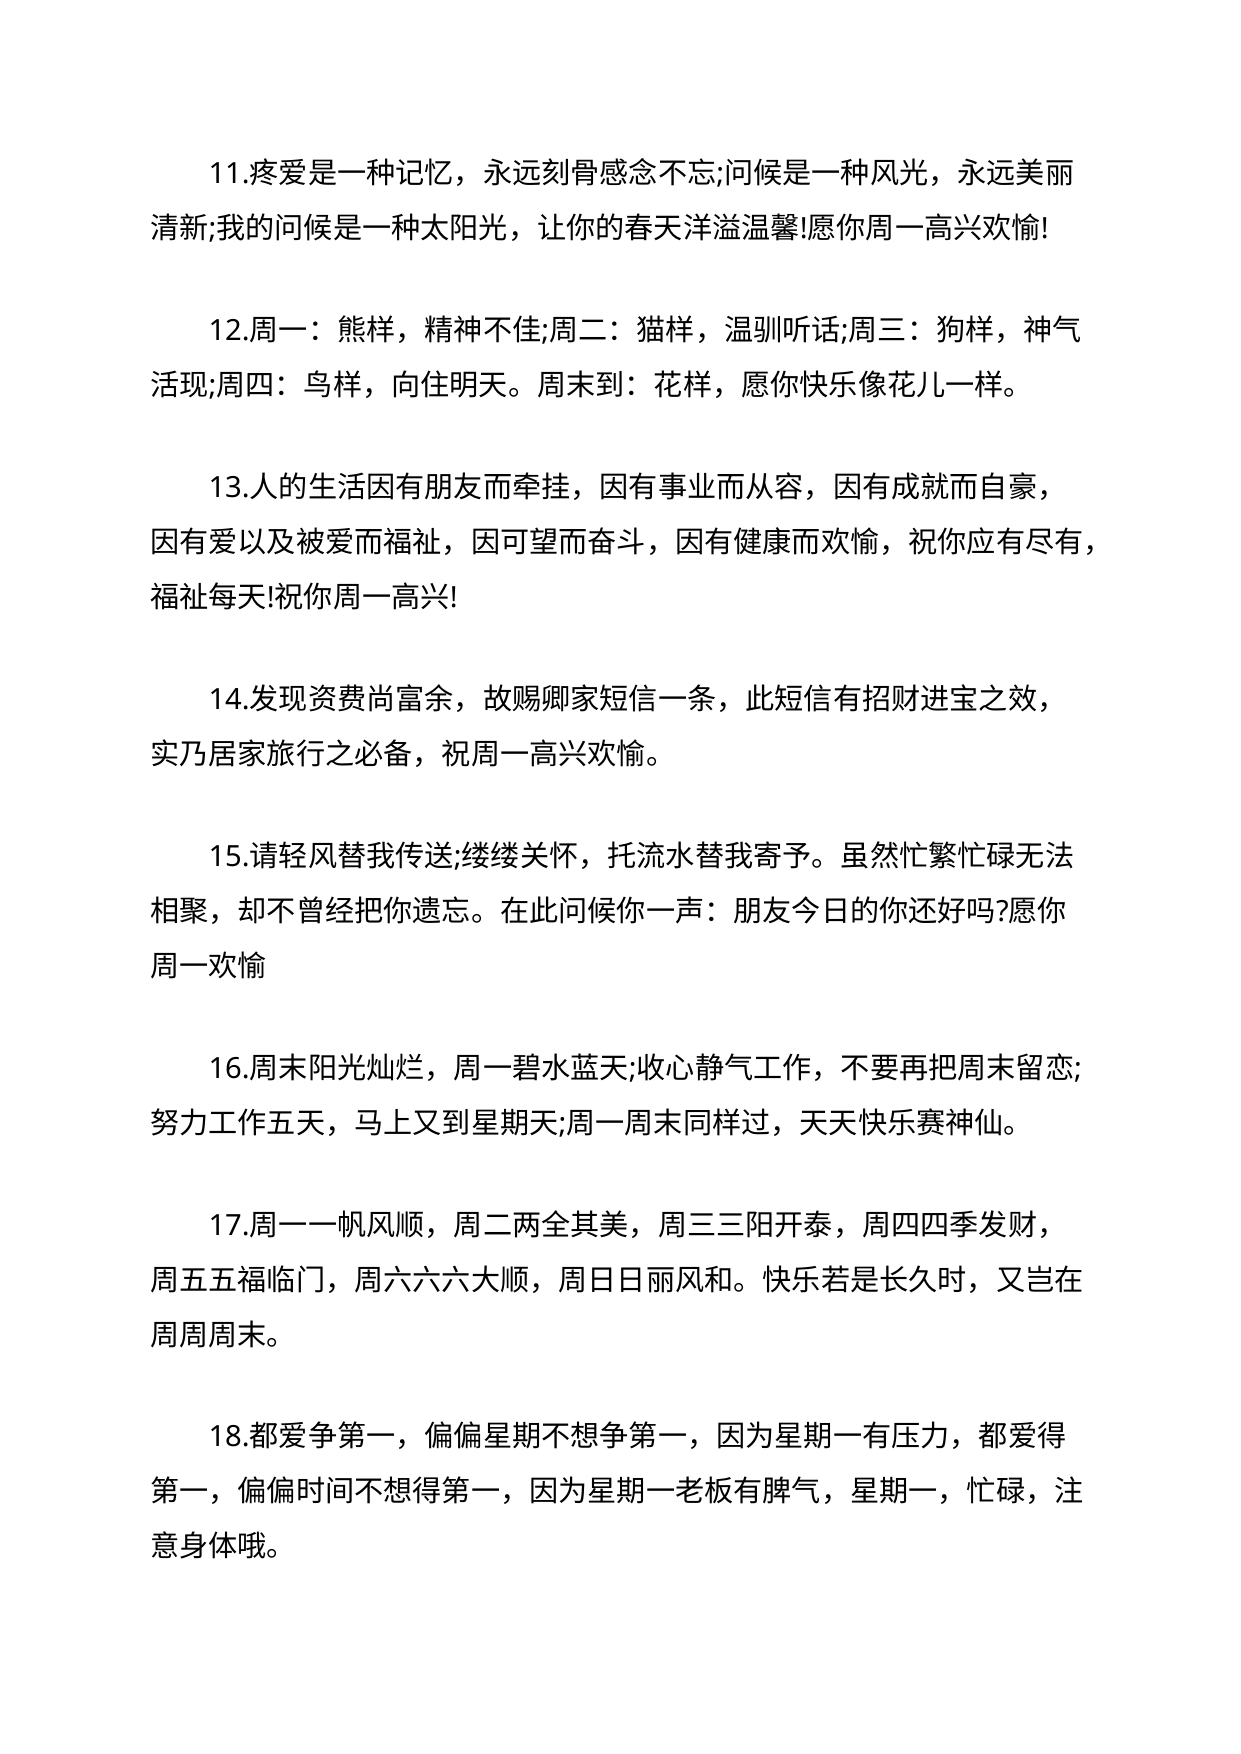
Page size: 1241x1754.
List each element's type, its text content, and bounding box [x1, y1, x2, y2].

text 17.周一一帆风顺，周二两全其美，周三三阳开泰，周四四季发财，周五五福临门，周六六六大顺，周日日丽风和。快乐若是长久时，又岂在周周周末。 [150, 1201, 1090, 1353]
text 13.人的生活因有朋友而牵挂，因有事业而从容，因有成就而自豪，因有爱以及被爱而福祉，因可望而奋斗，因有健康而欢愉，祝你应有尽有，福祉每天!祝你周一高兴! [150, 464, 1090, 616]
text 11.疼爱是一种记忆，永远刻骨感念不忘;问候是一种风光，永远美丽清新;我的问候是一种太阳光，让你的春天洋溢温馨!愿你周一高兴欢愉! [150, 150, 1090, 247]
text 15.请轻风替我传送;缕缕关怀，托流水替我寄予。虽然忙繁忙碌无法相聚，却不曾经把你遗忘。在此问候你一声：朋友今日的你还好吗?愿你周一欢愉 [150, 833, 1090, 985]
text 16.周末阳光灿烂，周一碧水蓝天;收心静气工作，不要再把周末留恋;努力工作五天，马上又到星期天;周一周末同样过，天天快乐赛神仙。 [150, 1044, 1090, 1142]
text 14.发现资费尚富余，故赐卿家短信一条，此短信有招财进宝之效，实乃居家旅行之必备，祝周一高兴欢愉。 [150, 676, 1090, 773]
text 12.周一：熊样，精神不佳;周二：猫样，温驯听话;周三：狗样，神气活现;周四：鸟样，向住明天。周末到：花样，愿你快乐像花儿一样。 [150, 307, 1090, 404]
text 18.都爱争第一，偏偏星期不想争第一，因为星期一有压力，都爱得第一，偏偏时间不想得第一，因为星期一老板有脾气，星期一，忙碌，注意身体哦。 [150, 1413, 1090, 1565]
